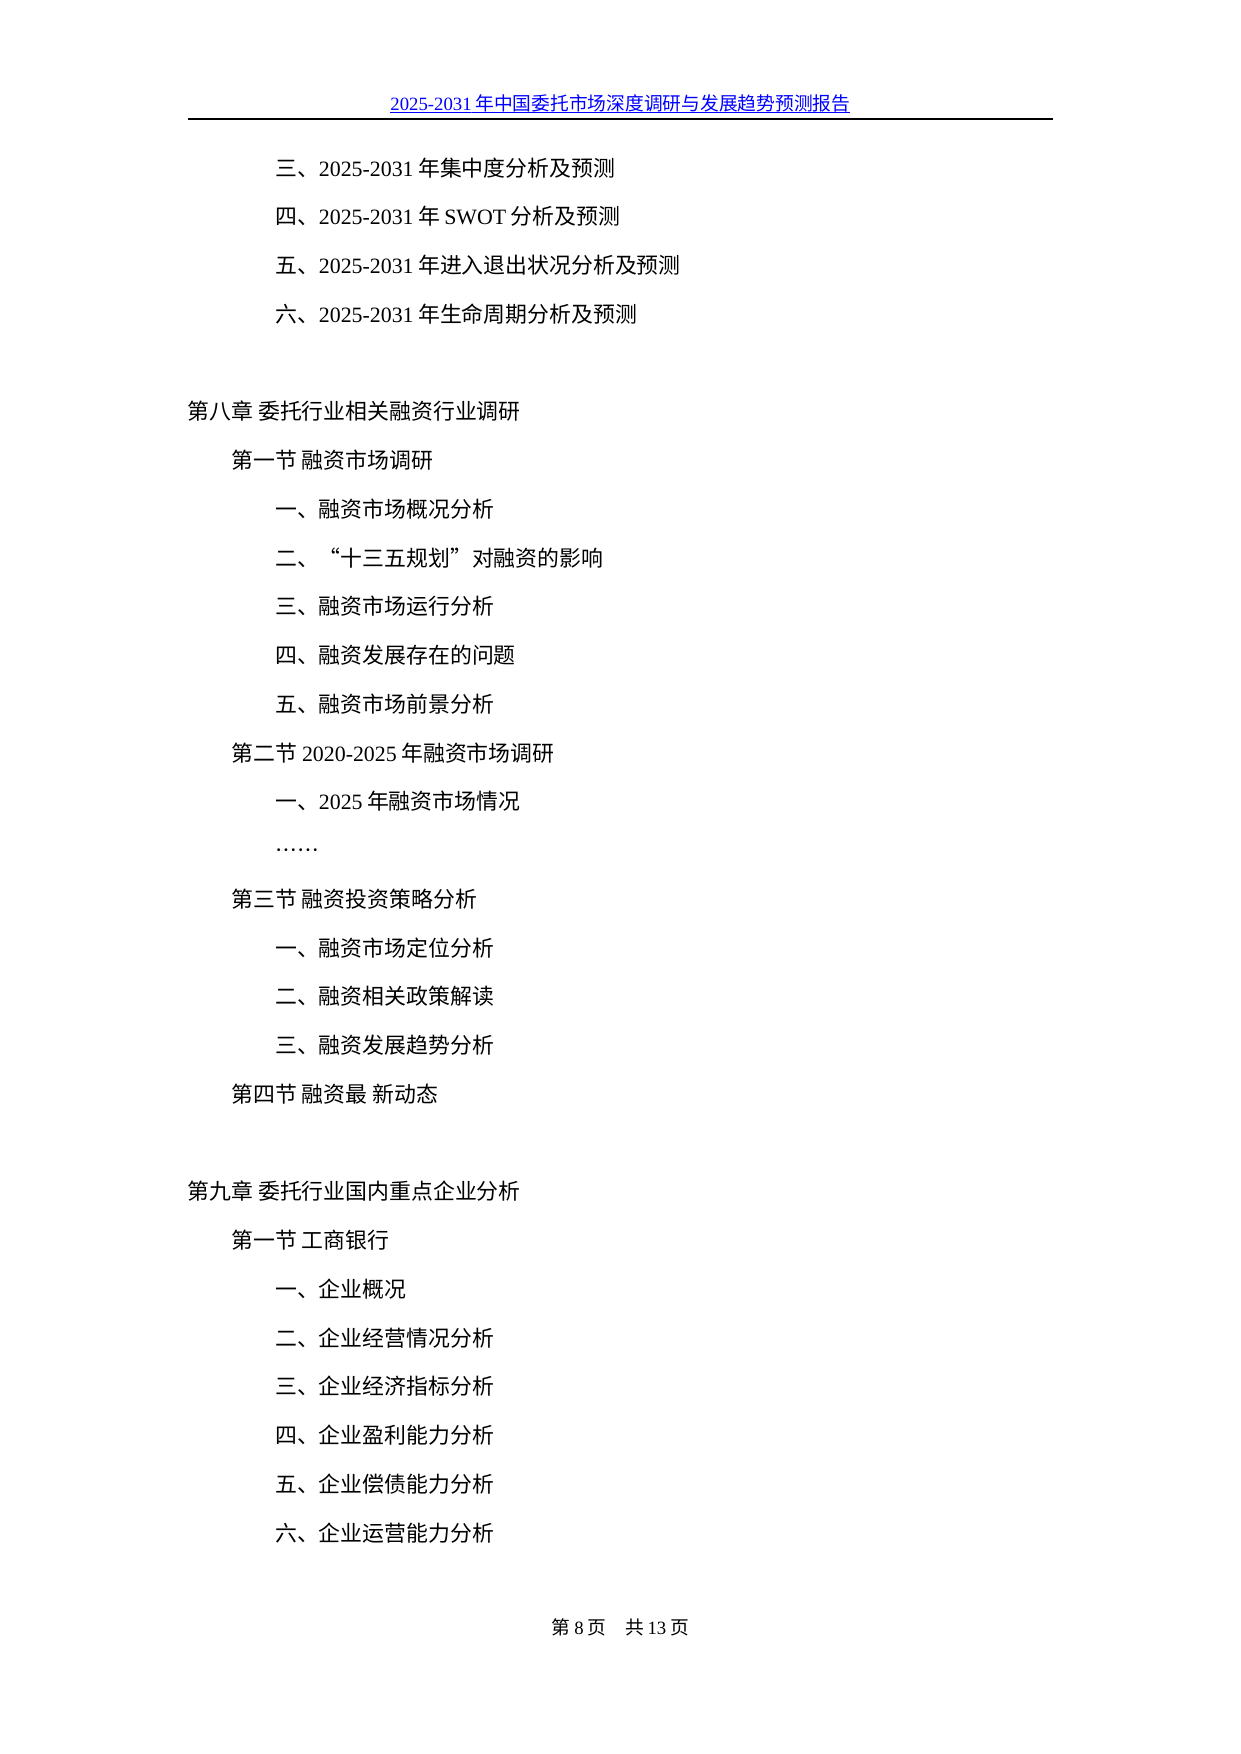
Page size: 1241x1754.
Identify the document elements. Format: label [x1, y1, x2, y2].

text [187, 150, 1053, 1548]
